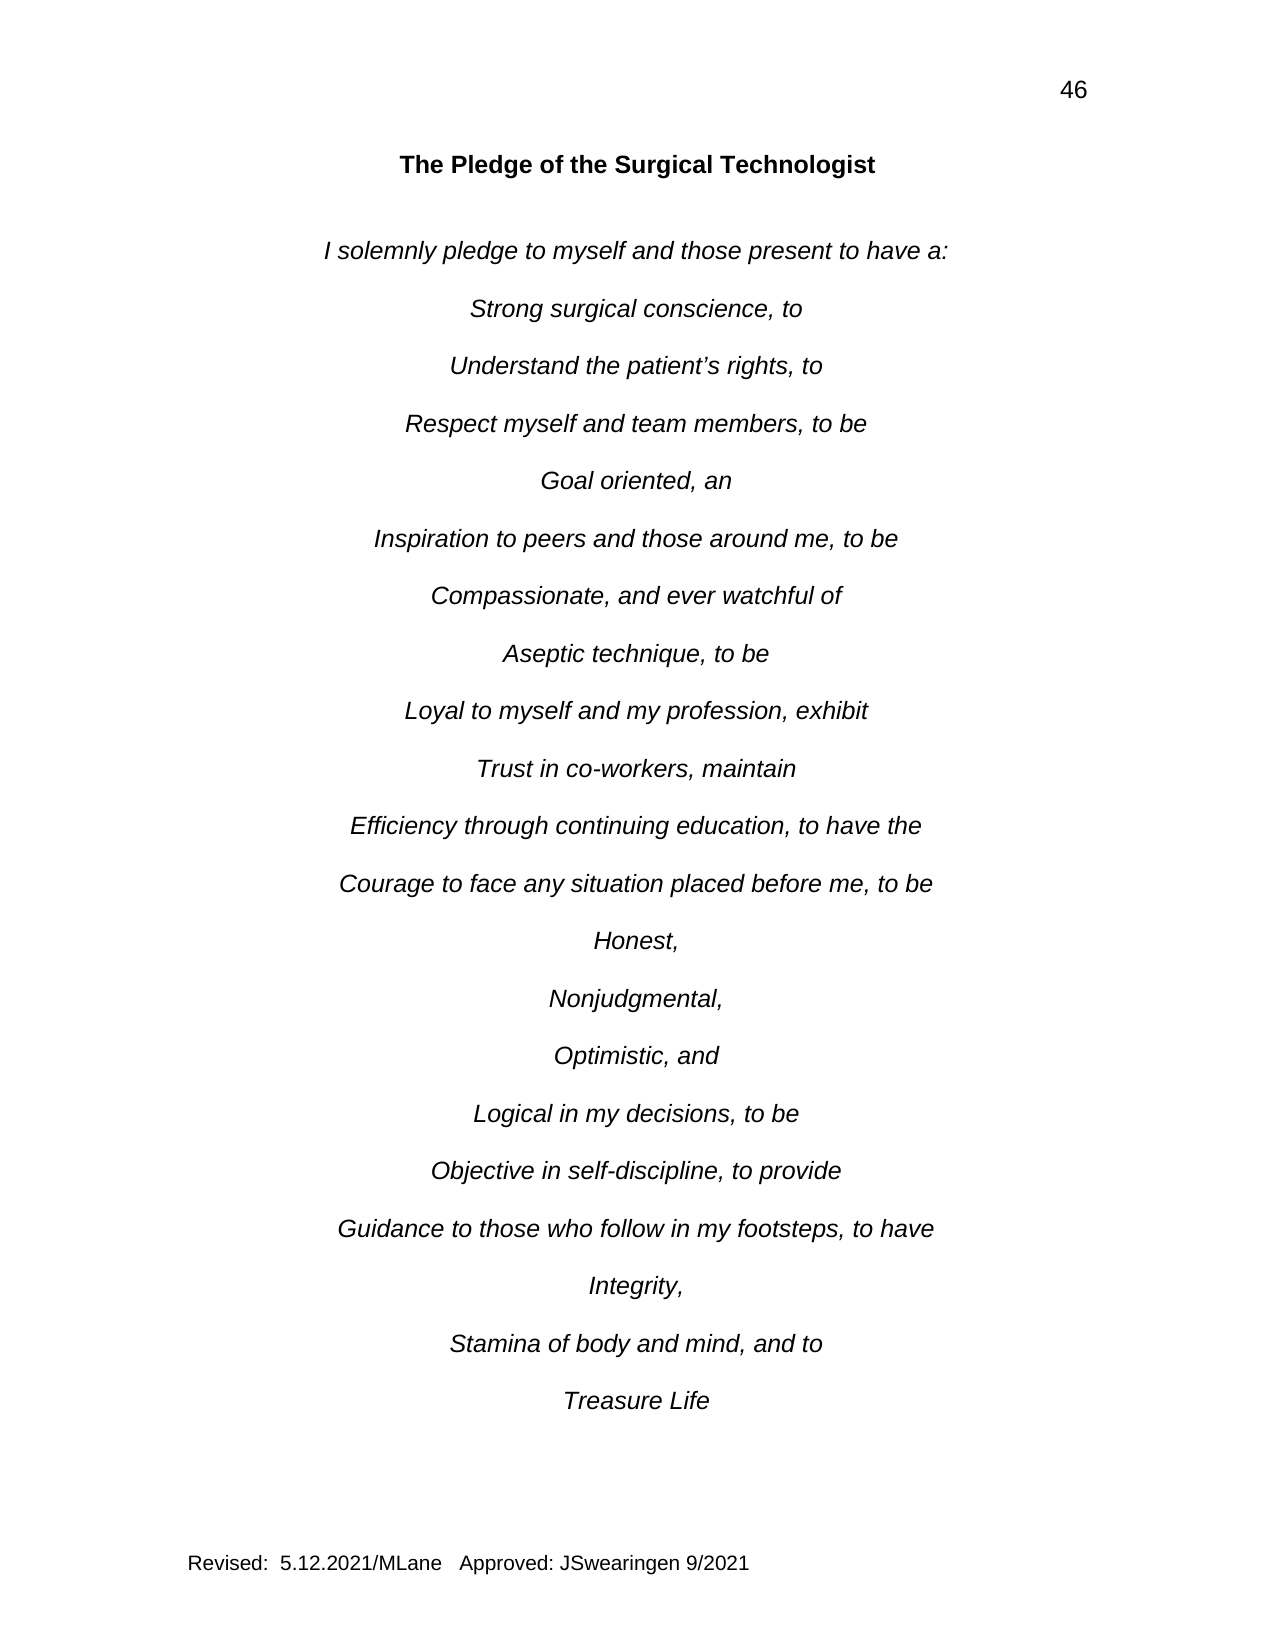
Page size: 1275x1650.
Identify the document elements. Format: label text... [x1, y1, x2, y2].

text Efficiency through continuing education, to have the [187, 811, 1087, 840]
text The Pledge of the Surgical Technologist [187, 150, 1087, 179]
text Goal oriented, an [187, 466, 1087, 495]
text Inspiration to peers and those around me, to be [187, 524, 1087, 552]
text Respect myself and team members, to be [187, 409, 1087, 437]
text Loyal to myself and my profession, exhibit [187, 696, 1087, 725]
text Integrity, [187, 1271, 1087, 1300]
text Stamina of body and mind, and to [187, 1329, 1087, 1357]
text Aseptic technique, to be [187, 639, 1087, 667]
text Courage to face any situation placed before me, to be [187, 869, 1087, 897]
text Objective in self-discipline, to provide [187, 1156, 1087, 1185]
text Treasure Life [187, 1386, 1087, 1415]
text Strong surgical conscience, to [187, 294, 1087, 322]
text Understand the patient’s rights, to [187, 351, 1087, 380]
text Optimistic, and [187, 1041, 1087, 1070]
text Honest, [187, 926, 1087, 955]
text Compassionate, and ever watchful of [187, 581, 1087, 610]
text Guidance to those who follow in my footsteps, to have [187, 1214, 1087, 1242]
text Nonjudgmental, [187, 984, 1087, 1012]
text I solemnly pledge to myself and those present to have a: [187, 236, 1087, 265]
text Logical in my decisions, to be [187, 1099, 1087, 1127]
text Trust in co-workers, maintain [187, 754, 1087, 782]
